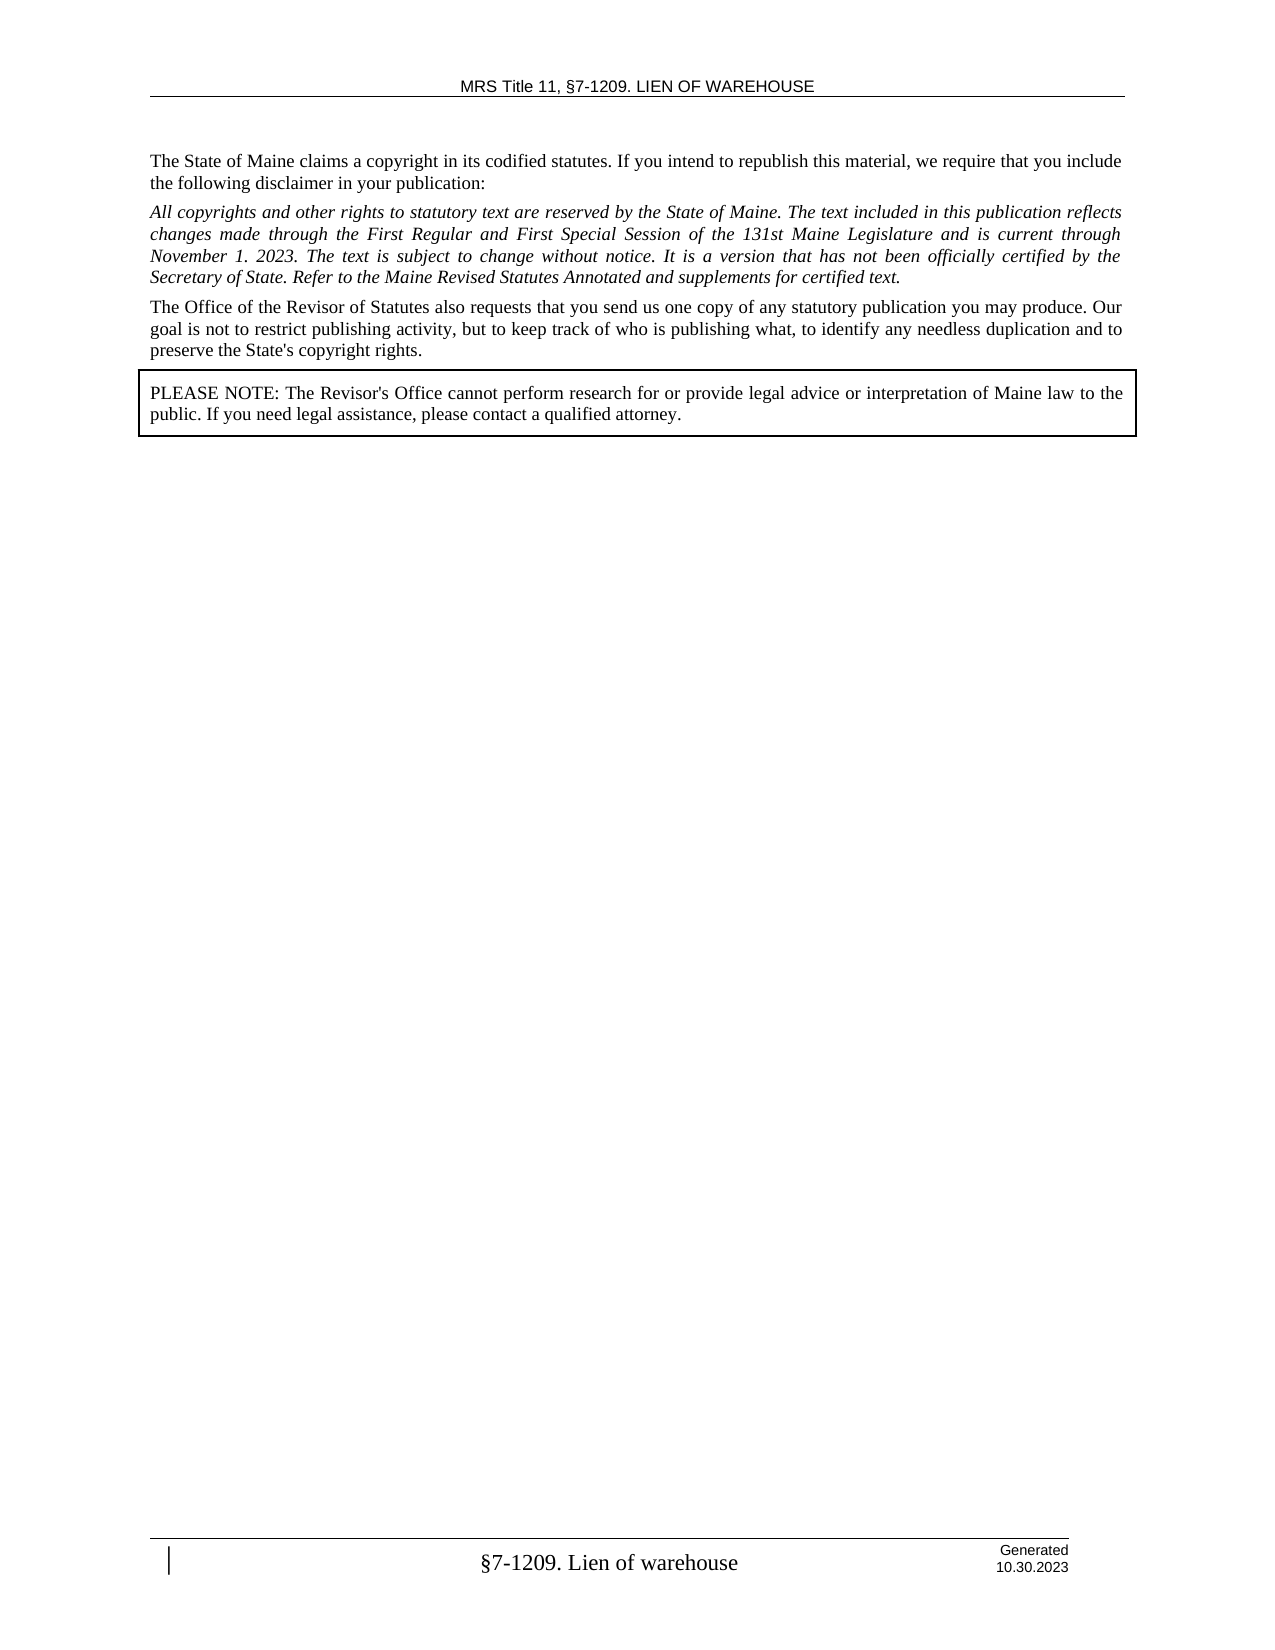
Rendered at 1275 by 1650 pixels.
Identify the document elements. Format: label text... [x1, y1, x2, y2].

text The State of Maine claims a copyright in its codified statutes. If you intend to republish this material, we require that you include the following disclaimer in your publication: [150, 150, 1125, 193]
text The Office of the Revisor of Statutes also requests that you send us one copy of any statutory publication you may produce. Our goal is not to restrict publishing activity, but to keep track of who is publishing what, to identify any needless duplication and to preserve the State's copyright rights. [150, 296, 1125, 361]
text All copyrights and other rights to statutory text are reserved by the State of Maine. The text included in this publication reflects changes made through the First Regular and First Special Session of the 131st Maine Legislature and is current through November 1. 2023 . The text is subject to change without notice. It is a version that has not been officially certified by the Secretary of State. Refer to the Maine Revised Statutes Annotated and supplements for certified text. [150, 201, 1125, 288]
text PLEASE NOTE: The Revisor's Office cannot perform research for or provide legal advice or interpretation of Maine law to the public. If you need legal assistance, please contact a qualified attorney. [140, 371, 1135, 435]
